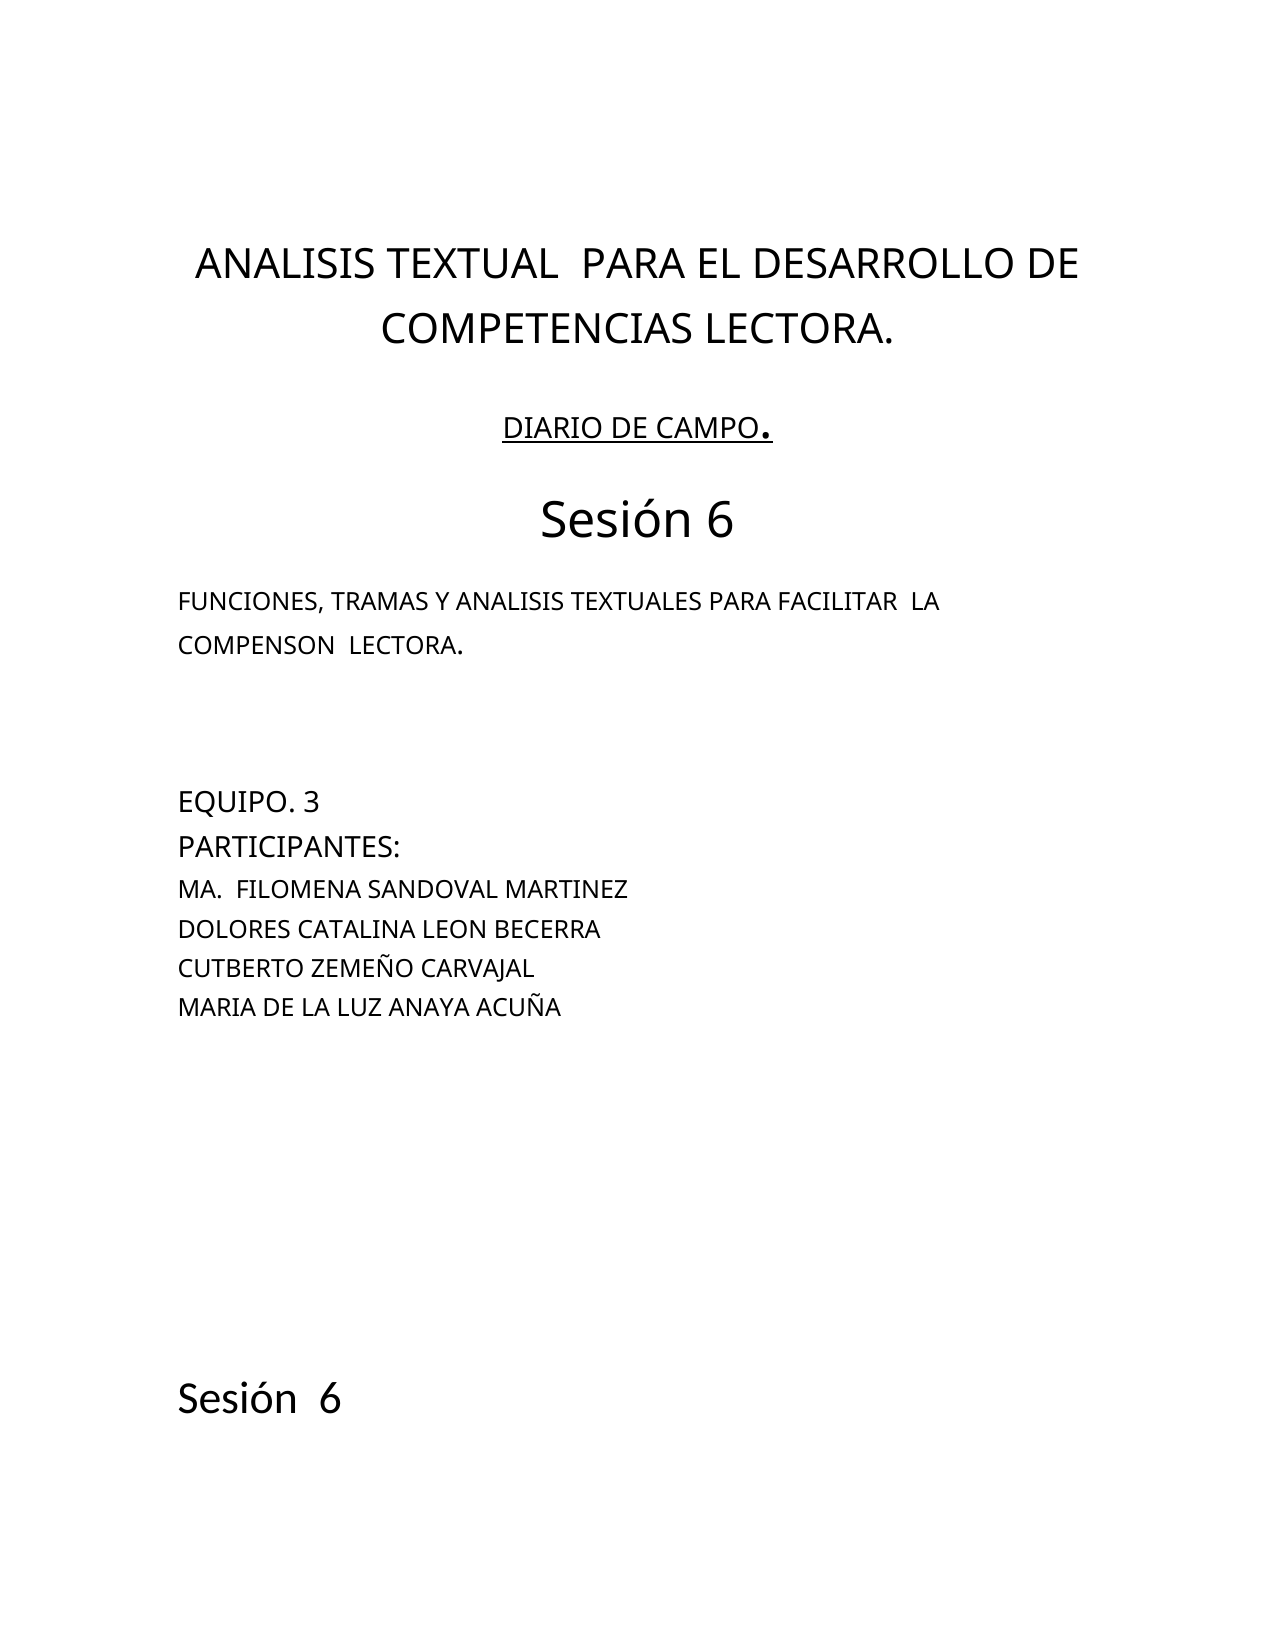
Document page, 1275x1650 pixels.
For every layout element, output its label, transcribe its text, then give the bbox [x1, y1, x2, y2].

text Sesión 6 [177, 484, 1098, 552]
text MARIA DE LA LUZ ANAYA ACUÑA [177, 990, 1098, 1024]
text CUTBERTO ZEMEÑO CARVAJAL [177, 951, 1098, 984]
text DIARIO DE CAMPO. [177, 385, 1098, 453]
text FUNCIONES, TRAMAS Y ANALISIS TEXTUALES PARA FACILITAR LA COMPENSON LECTORA. [177, 583, 1098, 663]
text PARTICIPANTES: [177, 827, 1098, 866]
text Sesión 6 [177, 1369, 1098, 1425]
text DOLORES CATALINA LEON BECERRA [177, 911, 1098, 945]
text ANALISIS TEXTUAL PARA EL DESARROLLO DE COMPETENCIAS LECTORA. [177, 234, 1098, 356]
text MA. FILOMENA SANDOVAL MARTINEZ [177, 872, 1098, 906]
text EQUIPO. 3 [177, 781, 1098, 821]
